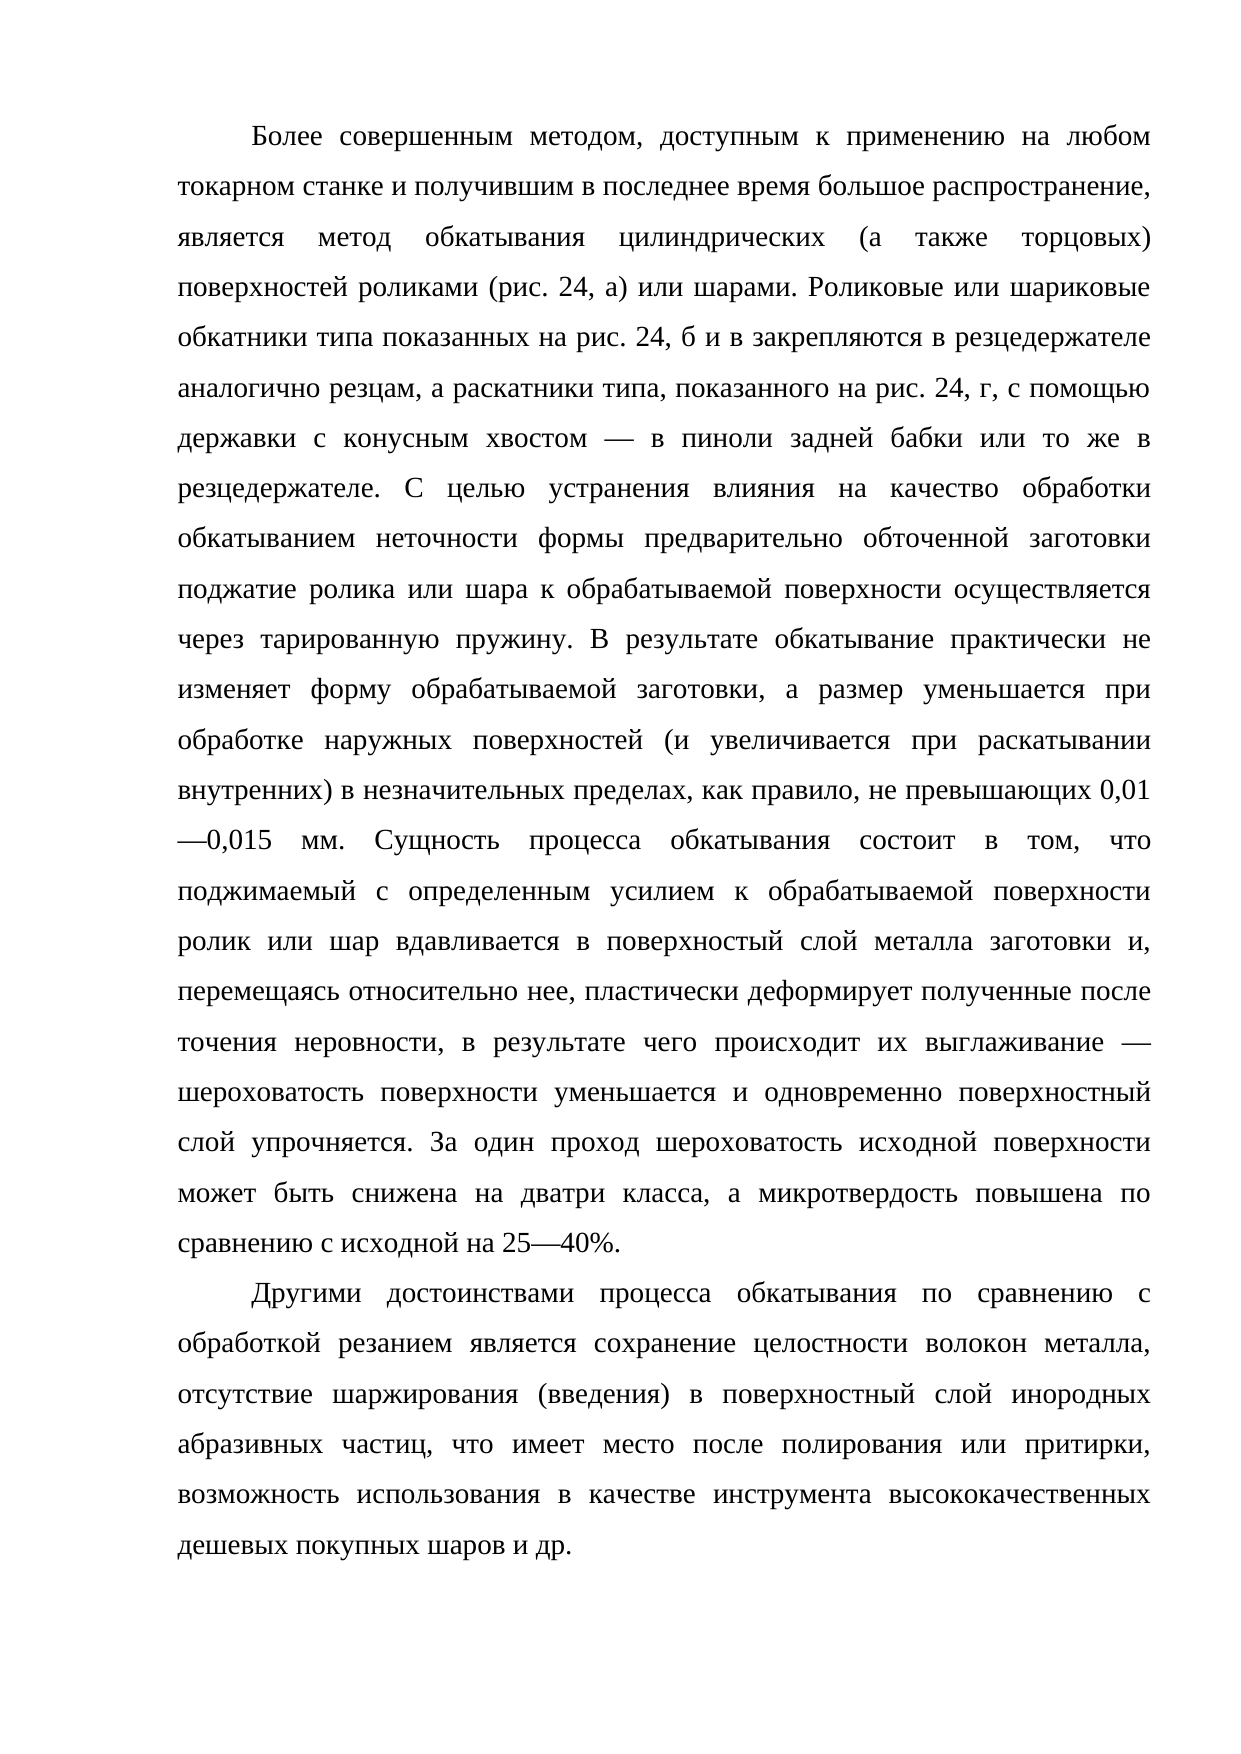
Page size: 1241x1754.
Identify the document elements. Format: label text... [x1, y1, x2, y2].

text Более совершенным методом, доступным к применению на любом токарном станке и получившим в последнее время большое распространение, является метод обкатывания цилиндрических (а также торцовых) поверхностей роликами (рис. 24, а) или шарами. Роликовые или шариковые обкатники типа показанных на рис. 24, б и в закрепляются в резцедержателе аналогично резцам, а раскатники типа, показанного на рис. 24, г, с помощью державки с конусным хвостом — в пиноли задней бабки или то же в резцедержателе. С целью устранения влияния на качество обработки обкатыванием неточности формы предварительно обточенной заготовки поджатие ролика или шара к обрабатываемой поверхности осуществляется через тарированную пружину. В результате обкатывание практически не изменяет форму обрабатываемой заготовки, а размер уменьшается при обработке наружных поверхностей (и увеличивается при раскатывании внутренних) в незначительных пределах, как правило, не превышающих 0,01—0,015 мм. Сущность процесса обкатывания состоит в том, что поджимаемый с определенным усилием к обрабатываемой поверхности ролик или шар вдавливается в поверхностый слой металла заготовки и, перемещаясь относительно нее, пластически деформирует полученные после точения неровности, в результате чего происходит их выглаживание — шероховатость поверхности уменьшается и одновременно поверхностный слой упрочняется. За один проход шероховатость исходной поверхности может быть снижена на дватри класса, а микротвердость повышена по сравнению с исходной на 25—40%. [177, 118, 1152, 1258]
text Другими достоинствами процесса обкатывания по сравнению с обработкой резанием является сохранение целостности волокон металла, отсутствие шаржирования (введения) в поверхностный слой инородных абразивных частиц, что имеет место после полирования или притирки, возможность использования в качестве инструмента высококачественных дешевых покупных шаров и др. [177, 1275, 1152, 1560]
